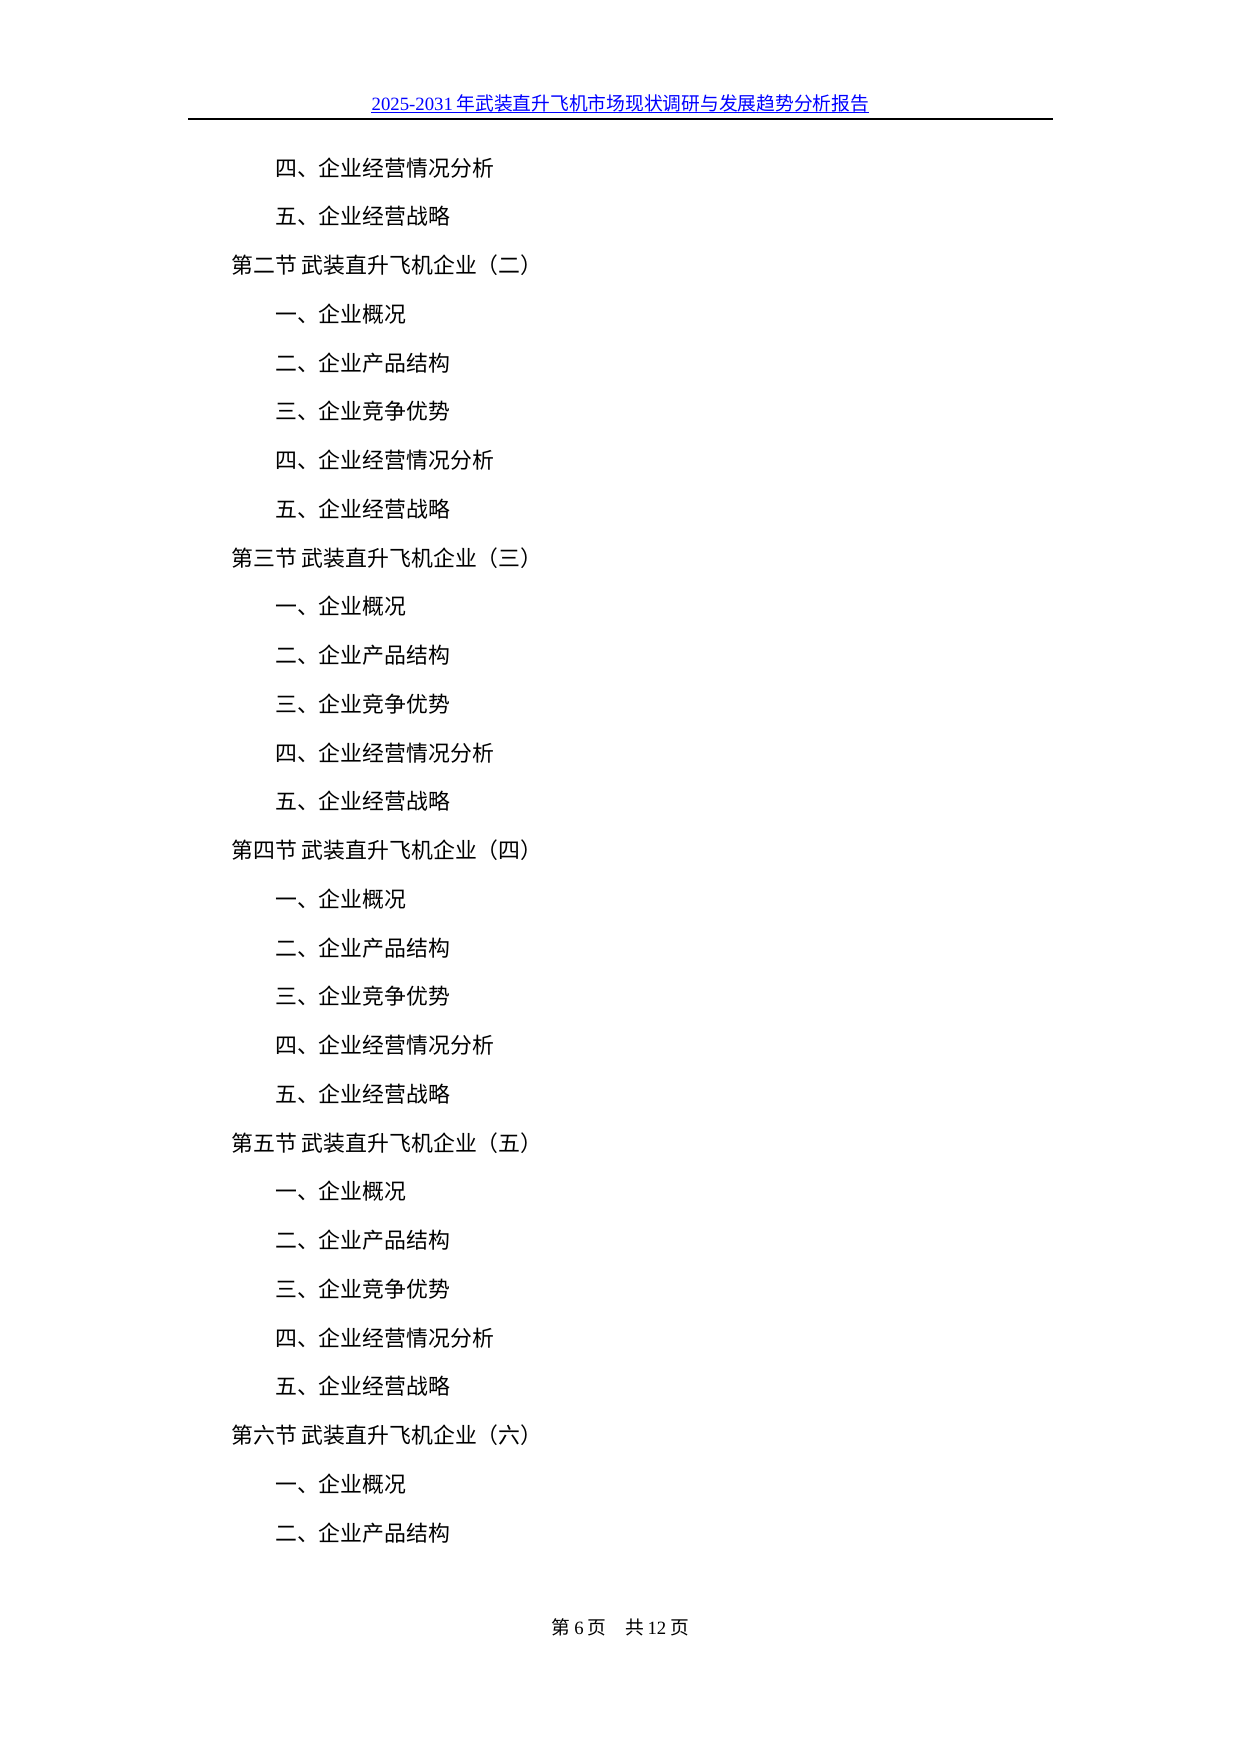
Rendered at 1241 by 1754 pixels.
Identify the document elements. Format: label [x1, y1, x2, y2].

text [187, 150, 1053, 1548]
